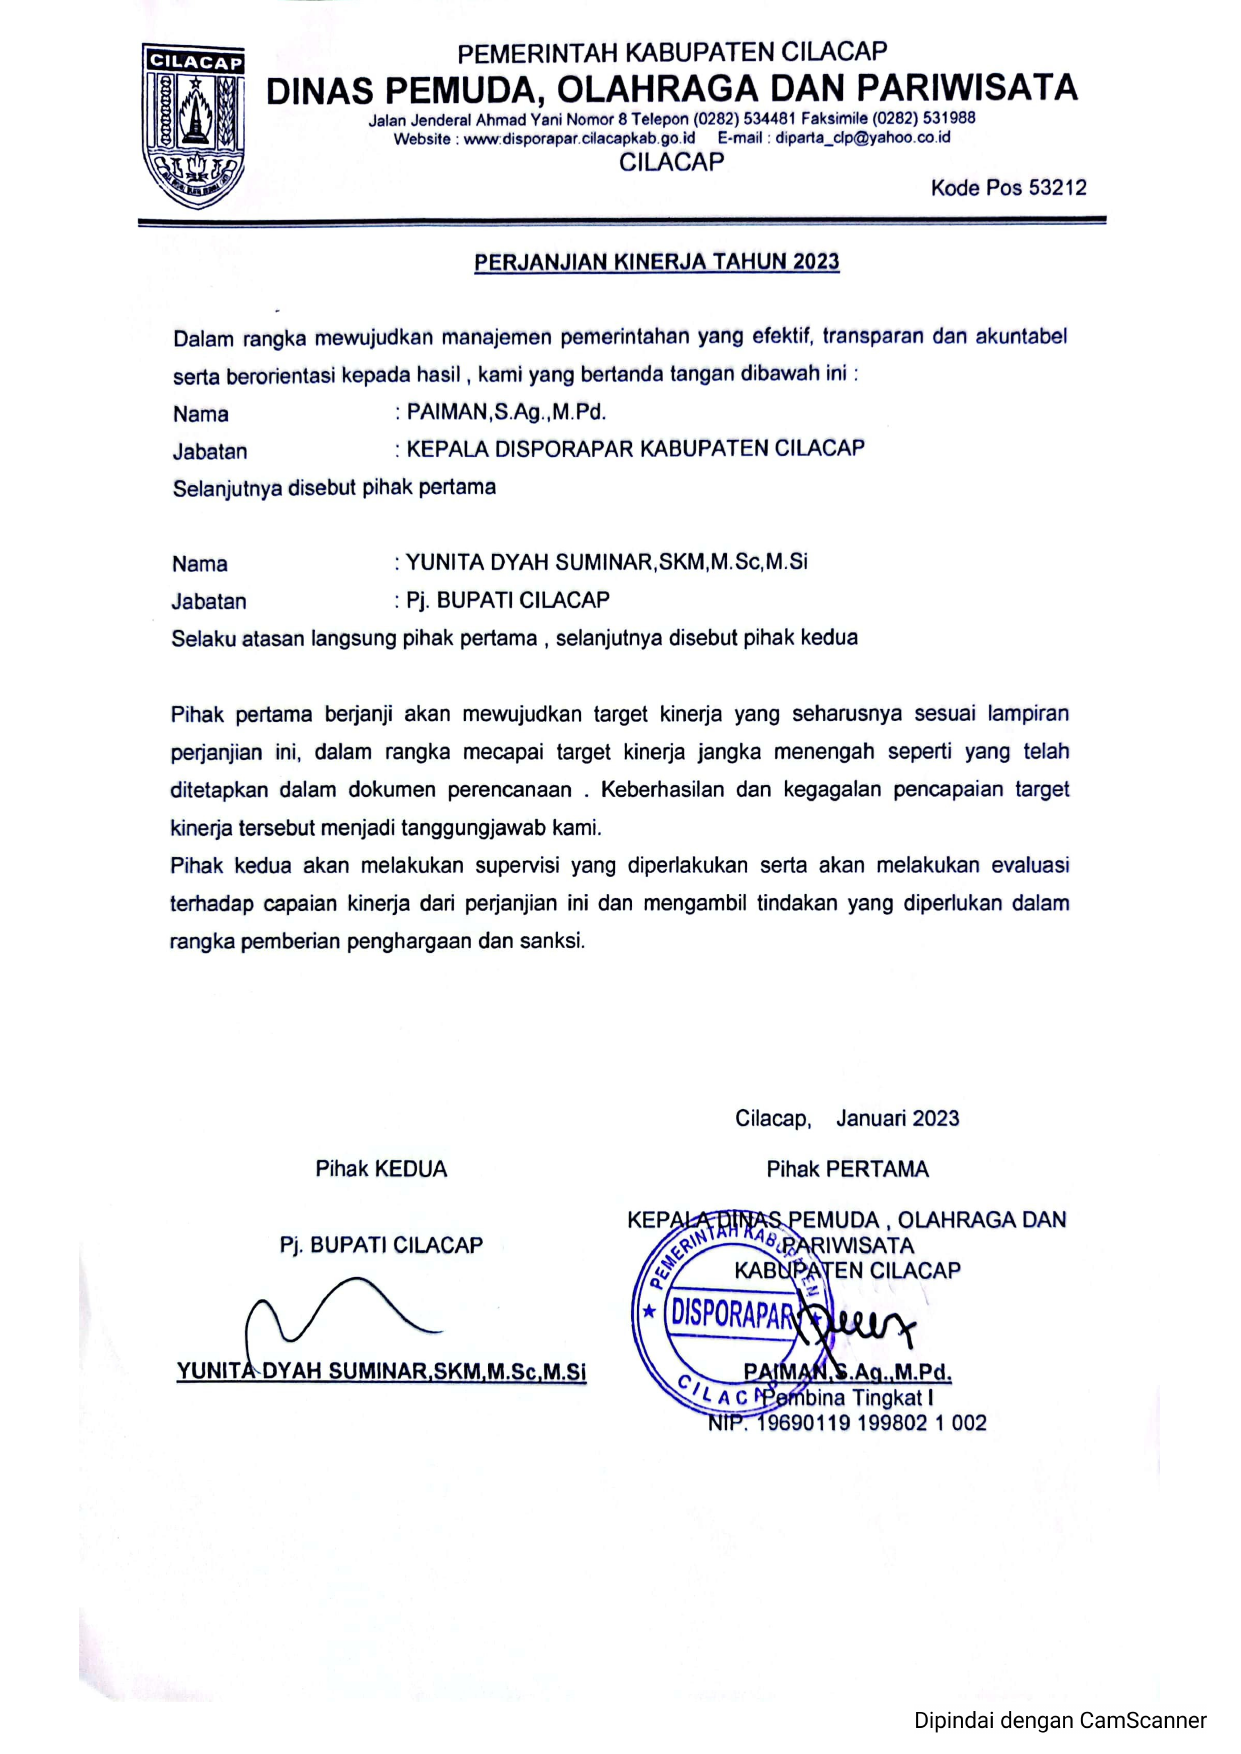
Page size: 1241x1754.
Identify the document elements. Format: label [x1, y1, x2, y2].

picture [79, 0, 1160, 1702]
picture [914, 1704, 1207, 1734]
